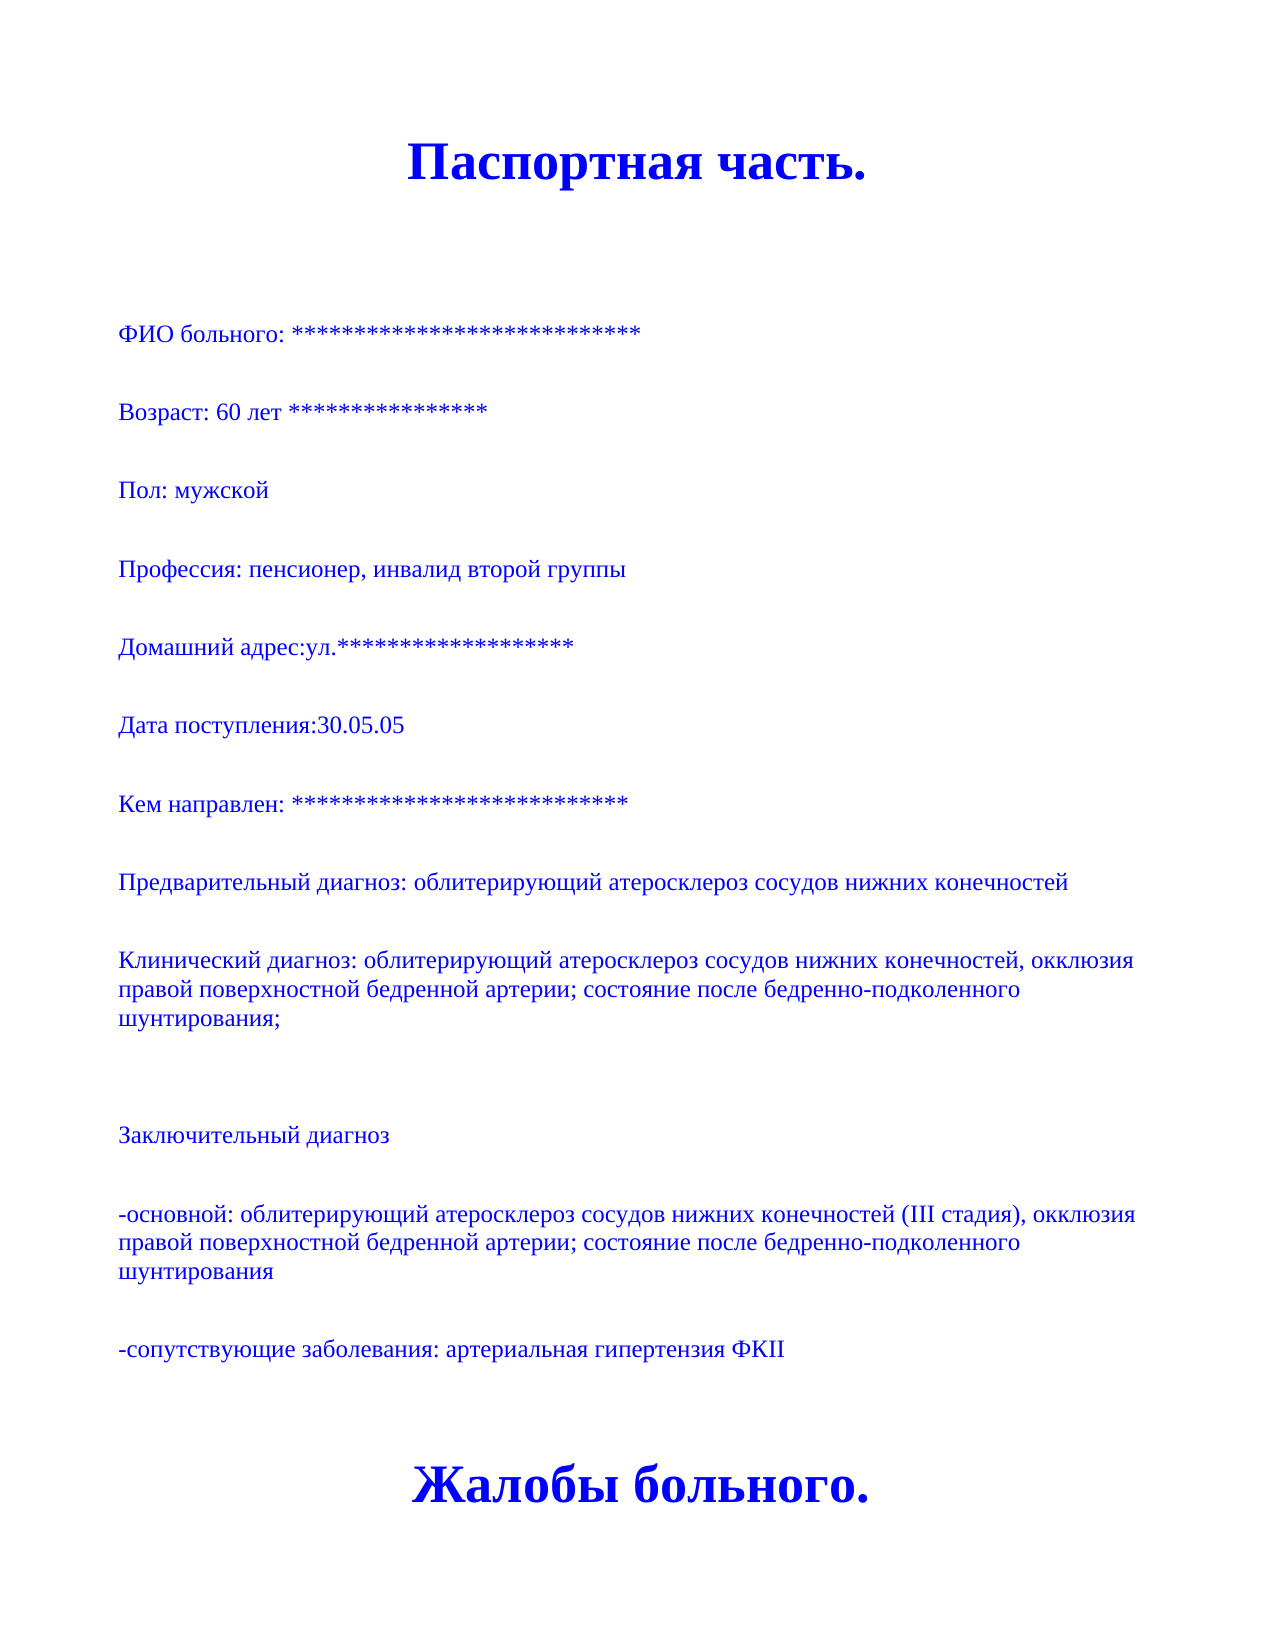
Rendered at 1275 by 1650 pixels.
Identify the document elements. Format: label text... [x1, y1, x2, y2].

text Пол: мужской [118, 475, 1157, 504]
text Возраст: 60 лет **************** [118, 397, 1157, 426]
text -сопутствующие заболевания: артериальная гипертензия ФКII [118, 1334, 1157, 1363]
text Паспортная часть. [118, 128, 1157, 191]
text Профессия: пенсионер, инвалид второй группы [118, 554, 1157, 582]
text Клинический диагноз: облитерирующий атеросклероз сосудов нижних конечностей, окклюзия правой поверхностной бедренной артерии; состояние после бедренно-подколенного шунтирования; [118, 945, 1157, 1032]
text Дата поступления:30.05.05 [118, 710, 1157, 739]
text Домашний адрес:ул.******************* [118, 632, 1157, 661]
text Предварительный диагноз: облитерирующий атеросклероз сосудов нижних конечностей [118, 867, 1157, 896]
text -основной: облитерирующий атеросклероз сосудов нижних конечностей (III стадия), окклюзия правой поверхностной бедренной артерии; состояние после бедренно-подколенного шунтирования [118, 1199, 1157, 1285]
text ФИО больного: **************************** [118, 319, 1157, 347]
text Кем направлен: *************************** [118, 789, 1157, 817]
text Жалобы больного. [118, 1452, 1157, 1514]
text Заключительный диагноз [118, 1120, 1157, 1149]
